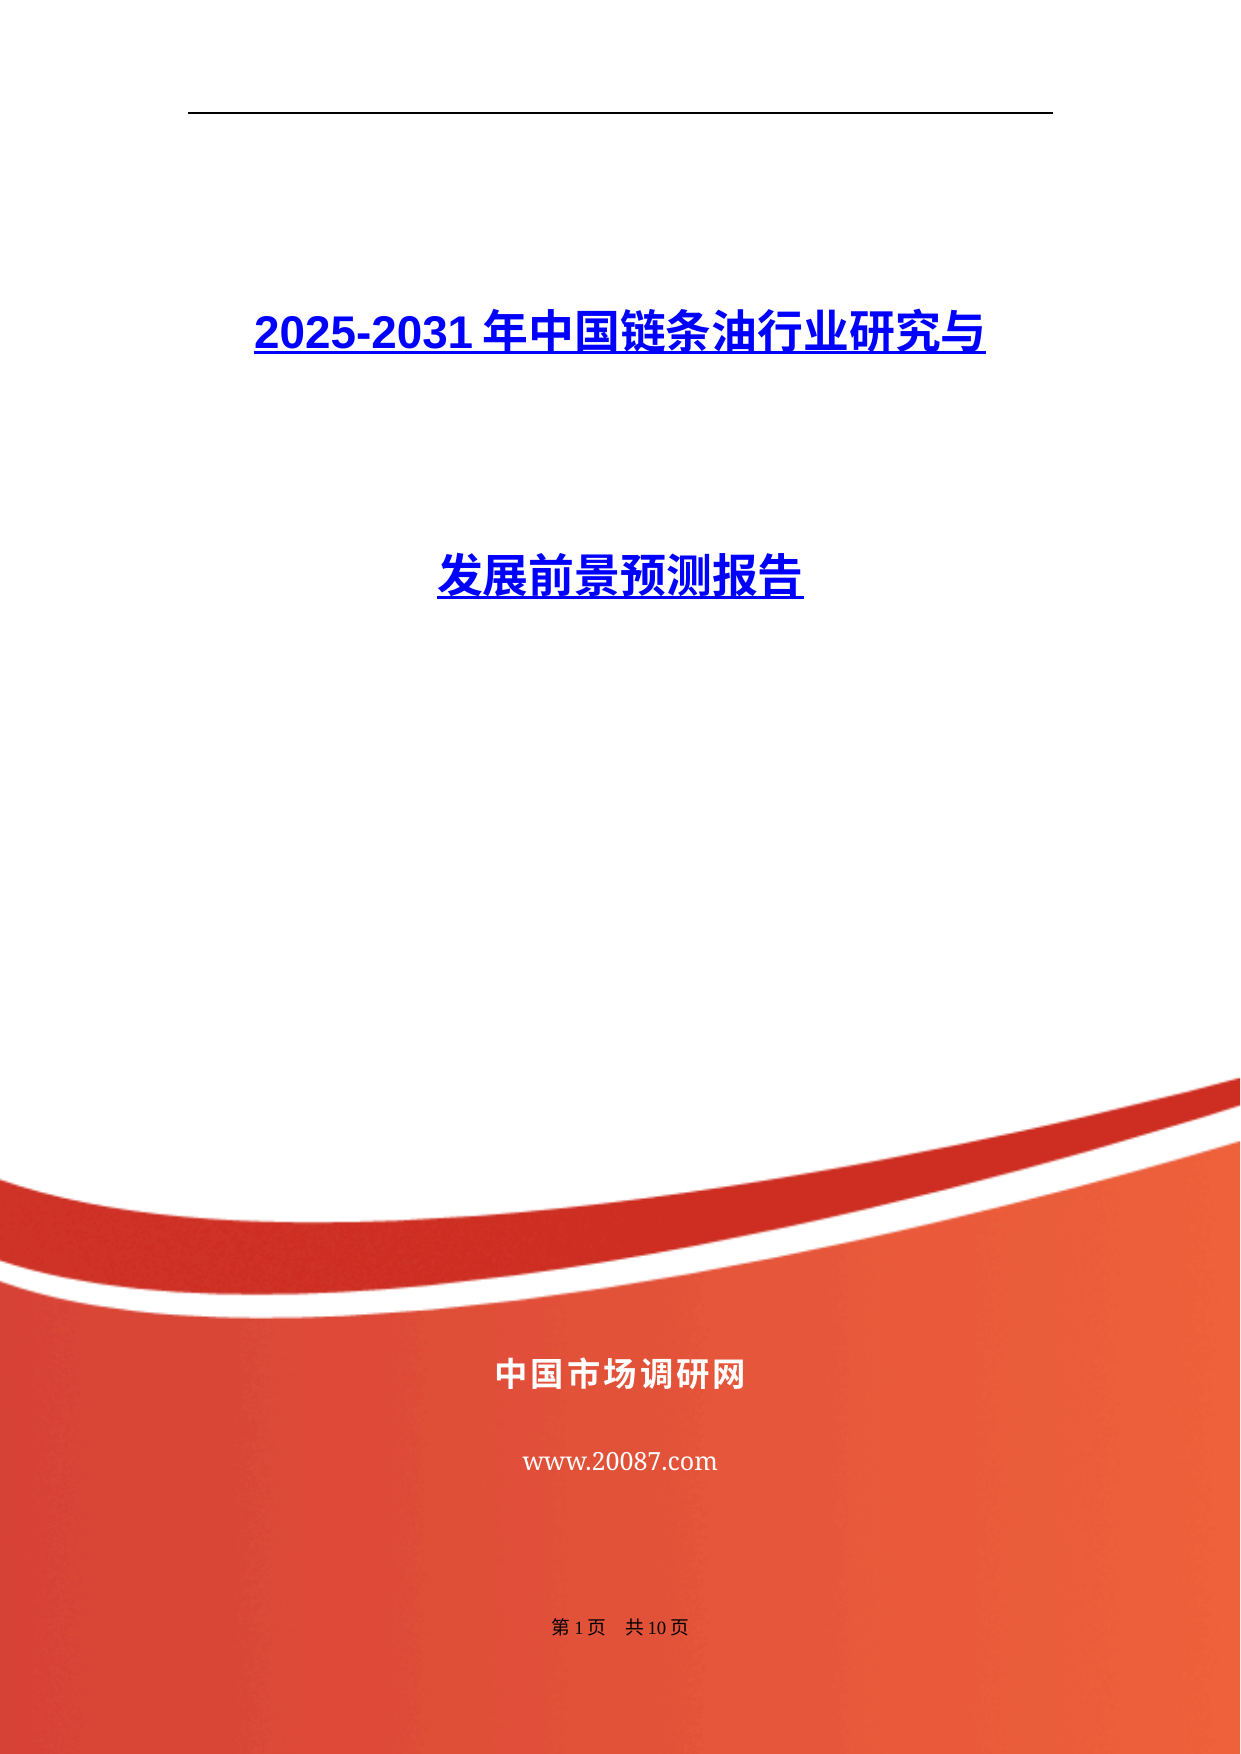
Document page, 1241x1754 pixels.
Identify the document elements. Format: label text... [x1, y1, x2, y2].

subtitle 中国市场调研网 [187, 1339, 1053, 1404]
text www.20087.com [187, 1428, 1053, 1493]
picture [0, 1006, 1241, 1754]
table_header 2025-2031年中国链条油行业研究与发展前景预测报告 [188, 207, 1053, 773]
